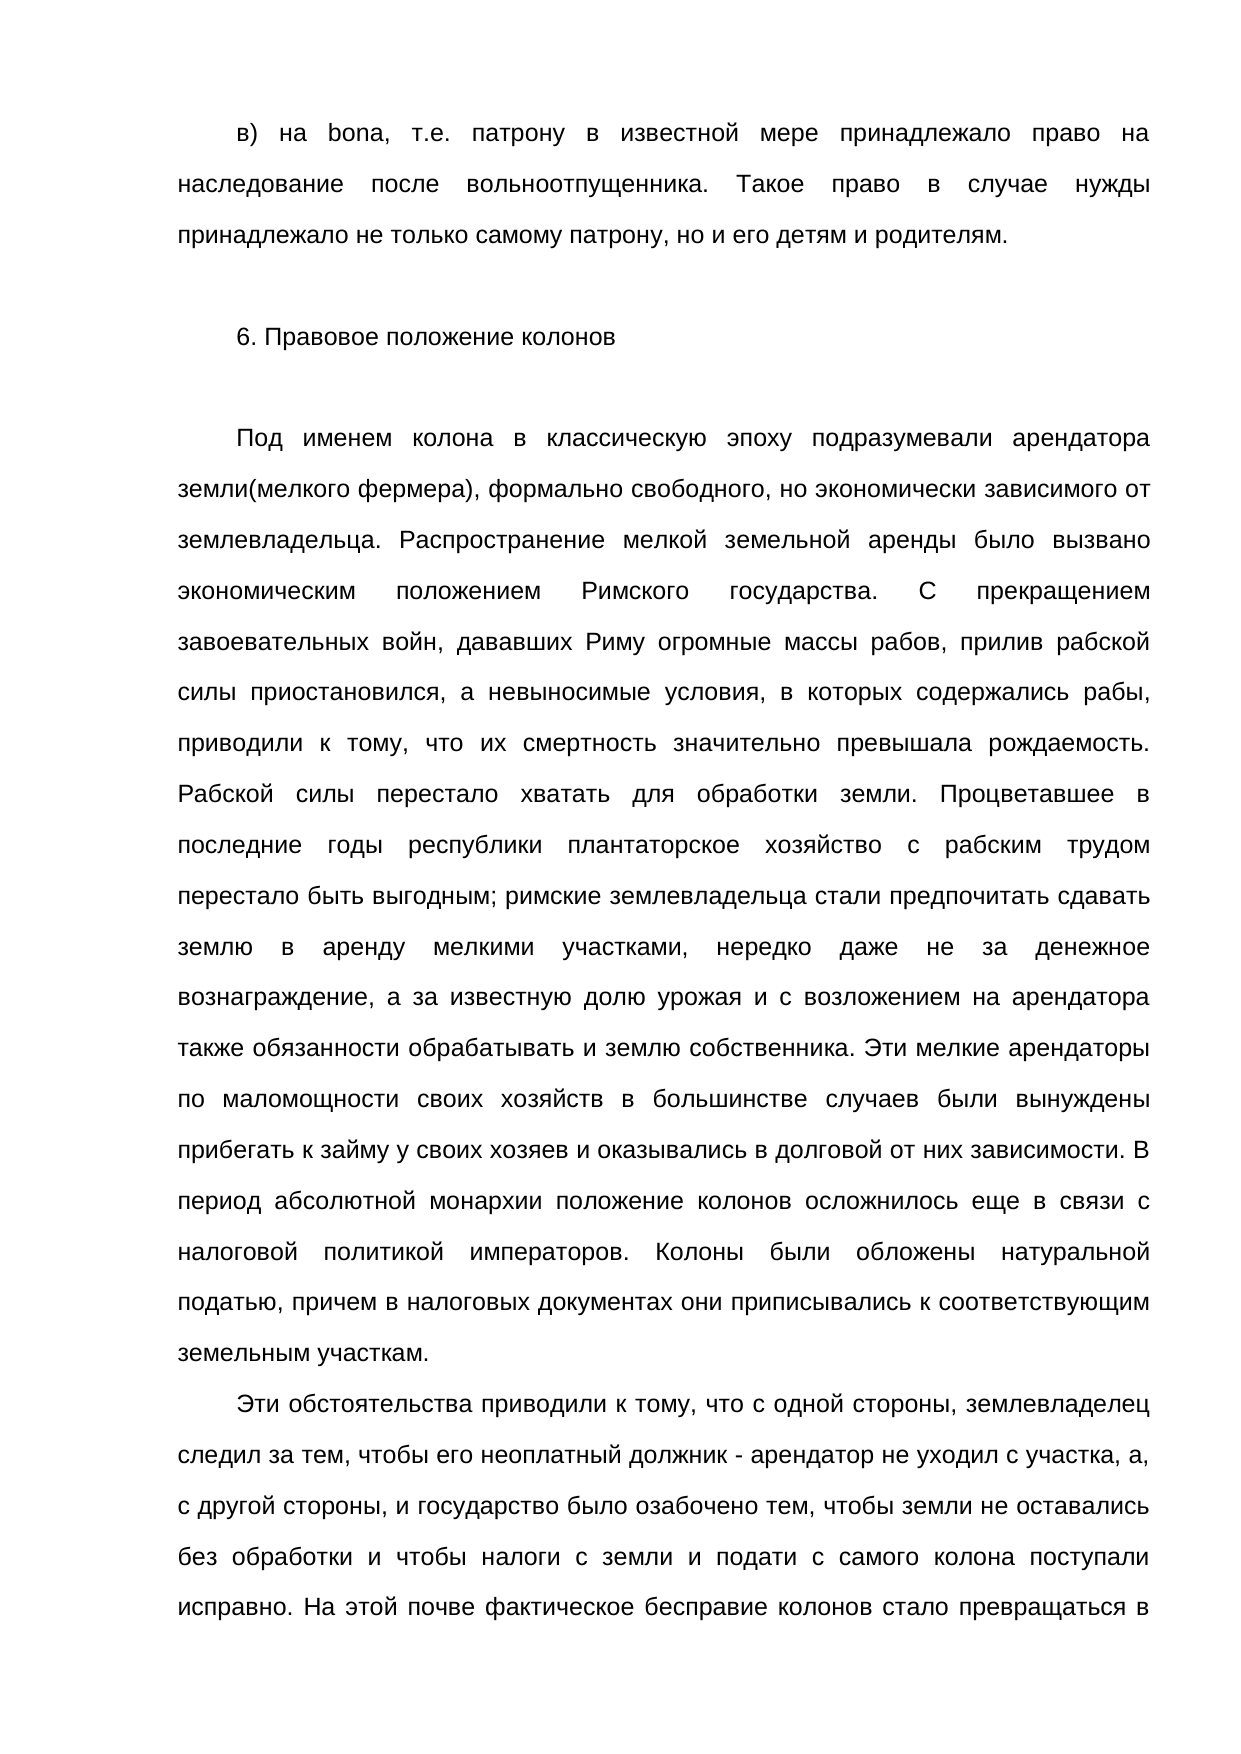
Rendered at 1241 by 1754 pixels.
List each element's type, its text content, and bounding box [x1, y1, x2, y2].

text 6. Правовое положение колонов [177, 321, 1152, 351]
text в) на bona, т.е. патрону в известной мере принадлежало право на наследование после вольноотпущенника. Такое право в случае нужды принадлежало не только самому патрону, но и его детям и родителям. [177, 118, 1152, 249]
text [177, 1389, 1152, 1621]
text Под именем колона в классическую эпоху подразумевали арендатора земли(мелкого фермера), формально свободного, но экономически зависимого от землевладельца. Распространение мелкой земельной аренды было вызвано экономическим положением Римского государства. С прекращением завоевательных войн, дававших Риму огромные массы рабов, прилив рабской силы приостановился, а невыносимые условия, в которых содержались рабы, приводили к тому, что их смертность значительно превышала рождаемость. Рабской силы перестало хватать для обработки земли. Процветавшее в последние годы республики плантаторское хозяйство с рабским трудом перестало быть выгодным; римские землевладельца стали предпочитать сдавать землю в аренду мелкими участками, нередко даже не за денежное вознаграждение, а за известную долю урожая и с возложением на арендатора также обязанности обрабатывать и землю собственника. Эти мелкие арендаторы по маломощности своих хозяйств в большинстве случаев были вынуждены прибегать к займу у своих хозяев и оказывались в долговой от них зависимости. В период абсолютной монархии положение колонов осложнилось еще в связи с налоговой политикой императоров. Колоны были обложены натуральной податью, причем в налоговых документах они приписывались к соответствующим земельным участкам. [177, 423, 1152, 1367]
